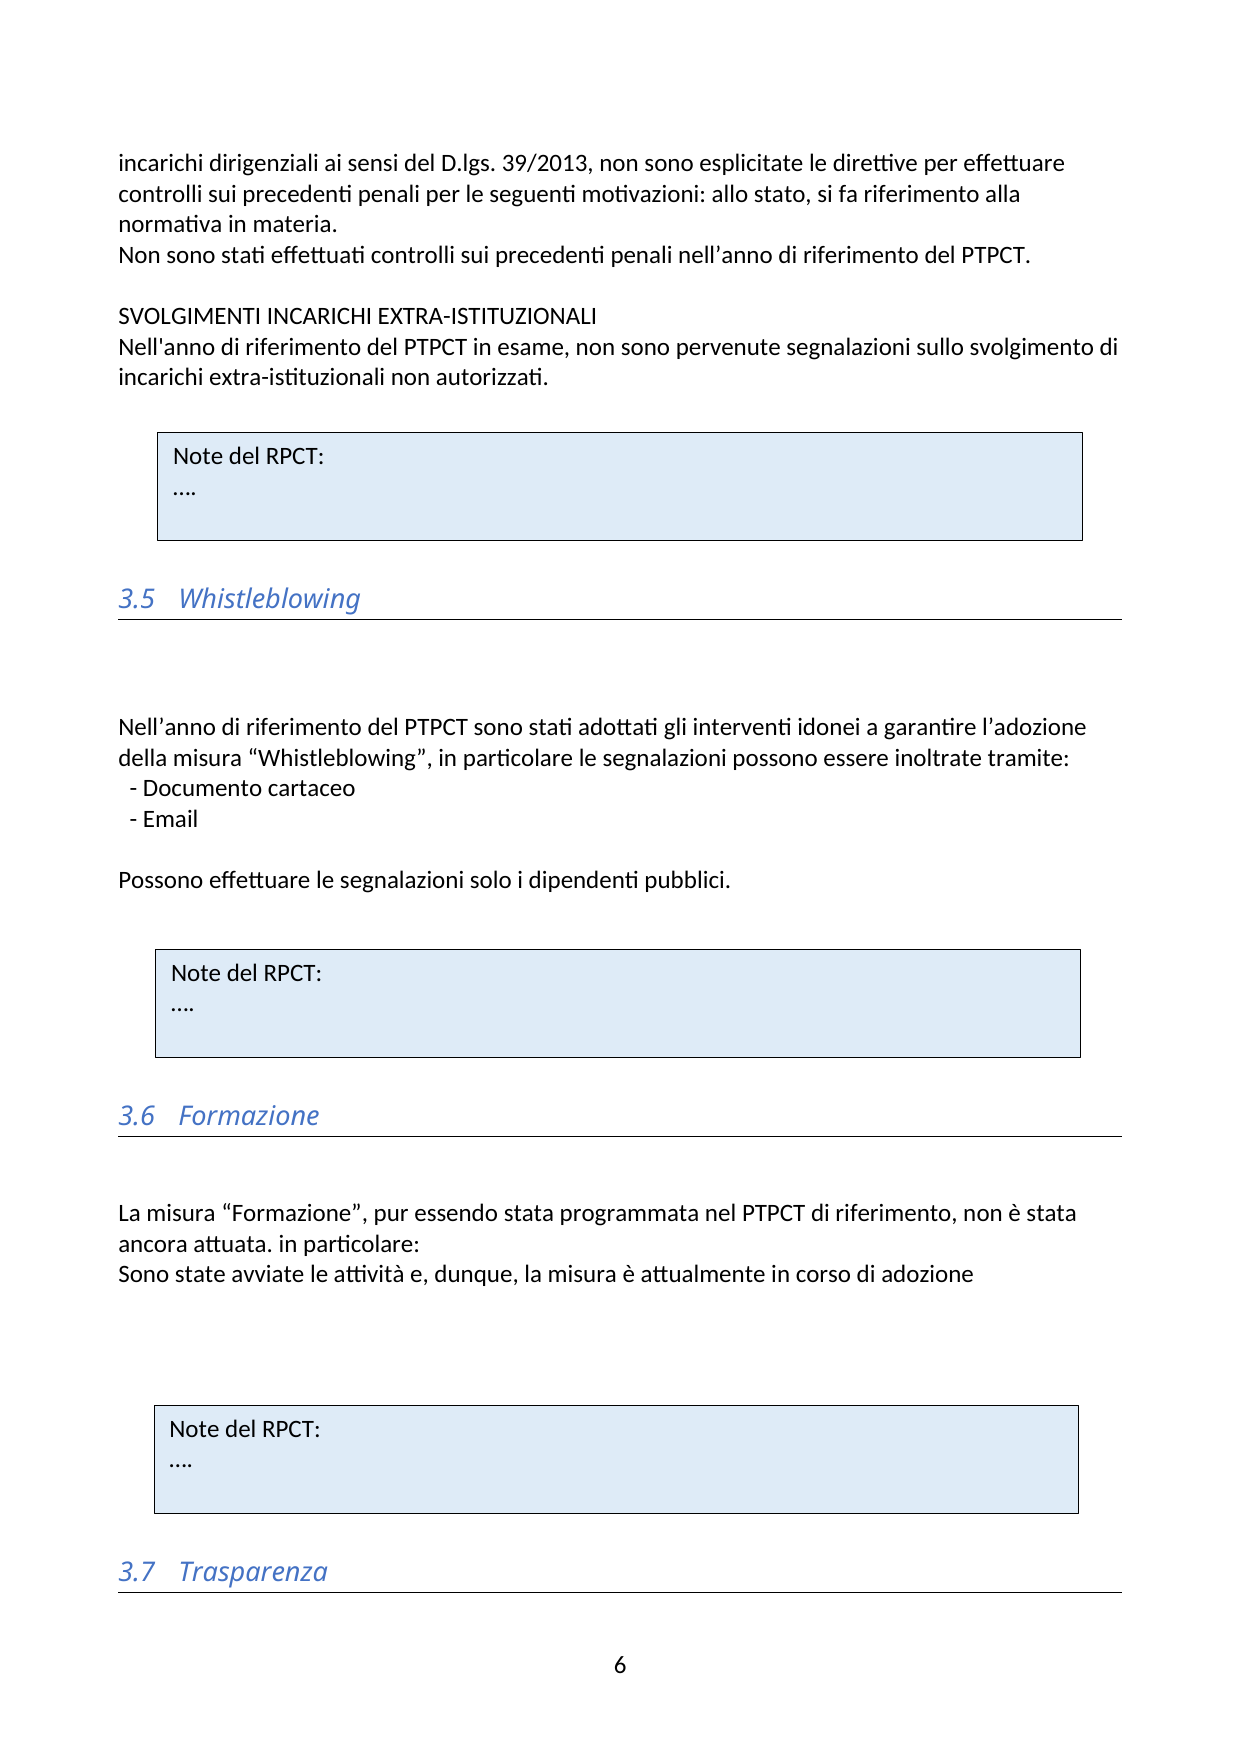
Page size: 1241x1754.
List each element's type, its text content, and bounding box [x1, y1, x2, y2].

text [118, 148, 1122, 392]
text Nell’anno di riferimento del PTPCT sono stati adottati gli interventi idonei a garantire l’adozione della misura “Whistleblowing”, in particolare le segnalazioni possono essere inoltrate tramite: - Documento cartaceo - Email Possono effettuare le segnalazioni solo i dipendenti pubblici. [118, 711, 1122, 894]
subtitle Trasparenza [118, 1553, 1122, 1592]
text La misura “Formazione”, pur essendo stata programmata nel PTPCT di riferimento, non è stata ancora attuata. in particolare: Sono state avviate le attività e, dunque, la misura è attualmente in corso di adozione [118, 1198, 1122, 1289]
subtitle Whistleblowing [118, 580, 1122, 619]
subtitle Formazione [118, 1097, 1122, 1136]
